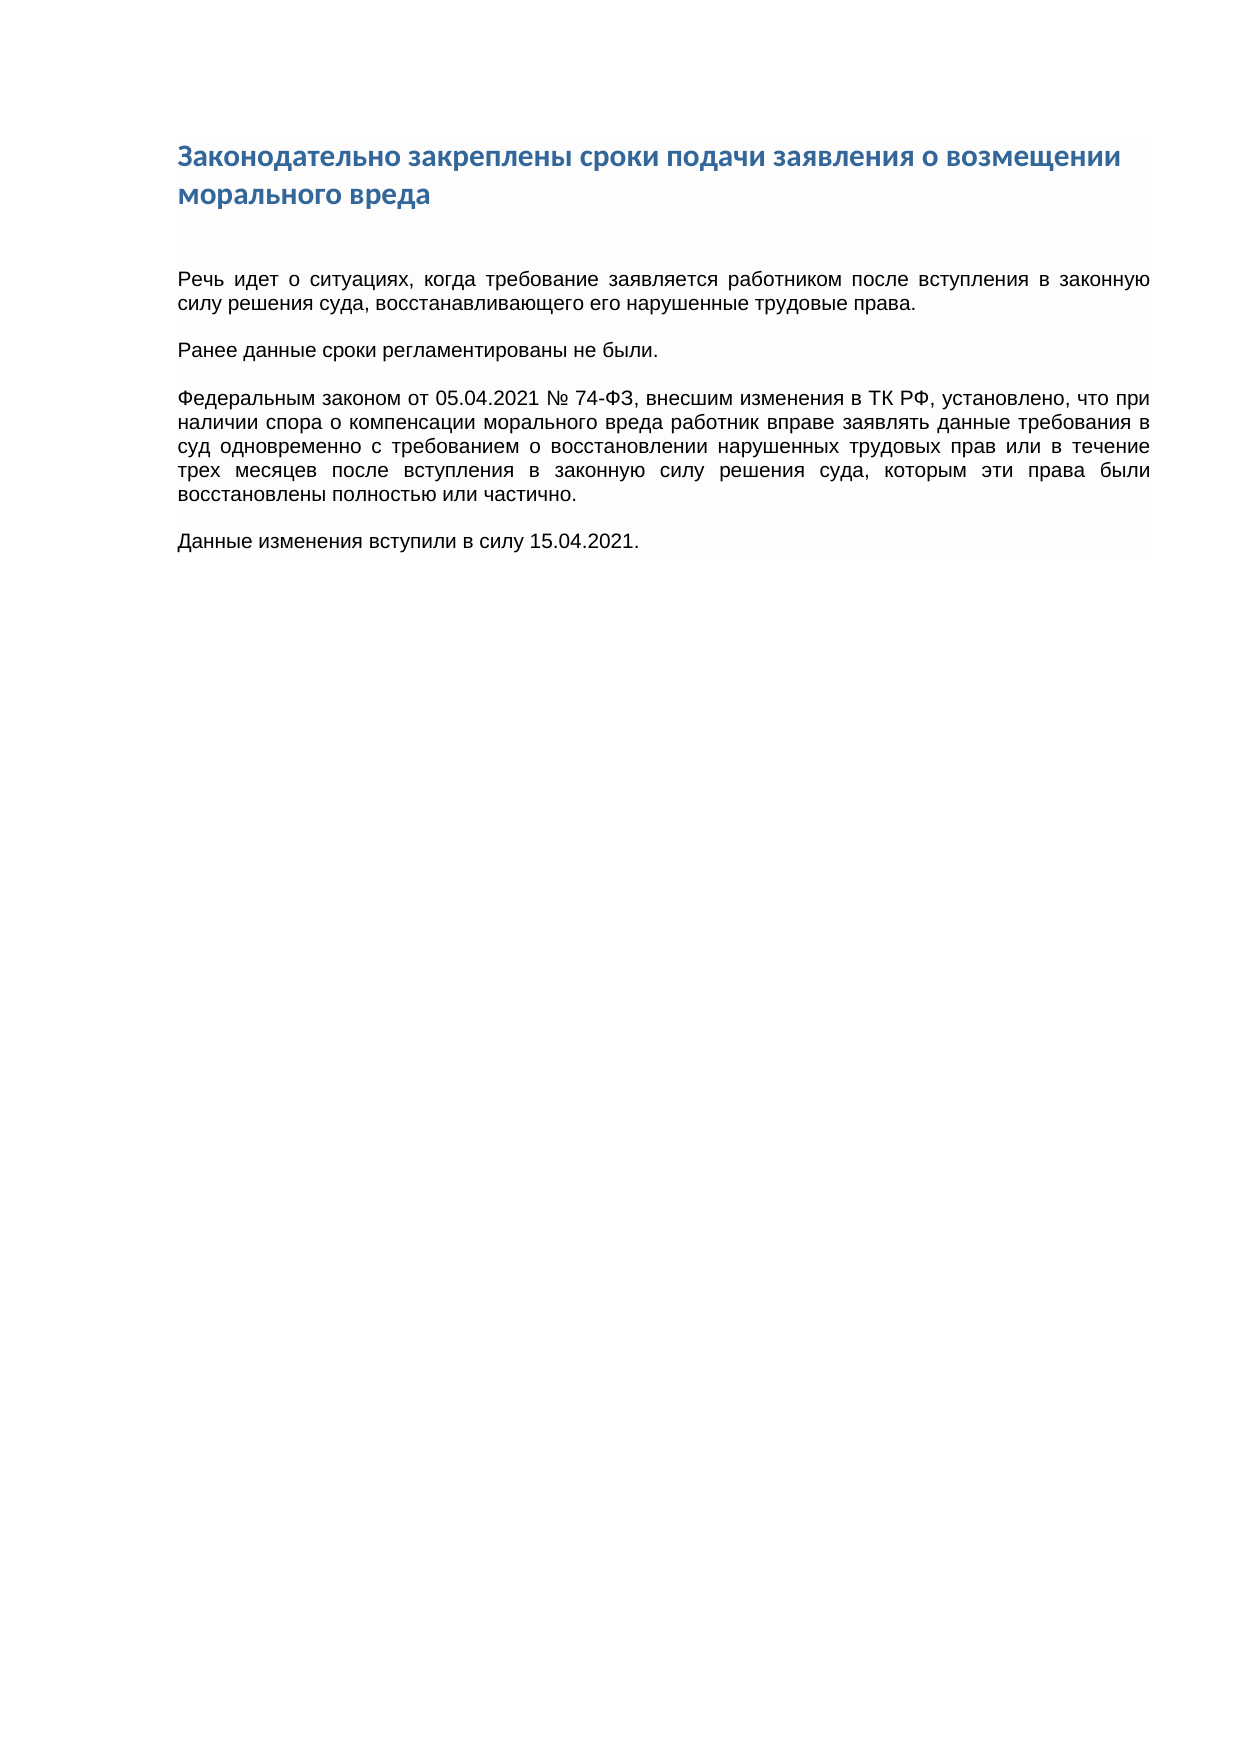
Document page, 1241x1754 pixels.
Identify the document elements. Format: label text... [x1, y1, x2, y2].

text Федеральным законом от 05.04.2021 № 74-ФЗ, внесшим изменения в ТК РФ, установлено, что при наличии спора о компенсации морального вреда работник вправе заявлять данные требования в суд одновременно с требованием о восстановлении нарушенных трудовых прав или в течение трех месяцев после вступления в законную силу решения суда, которым эти права были восстановлены полностью или частично. [177, 386, 1152, 505]
text Ранее данные сроки регламентированы не были. [177, 338, 1152, 362]
text Данные изменения вступили в силу 15.04.2021. [177, 529, 1152, 553]
text Речь идет о ситуациях, когда требование заявляется работником после вступления в законную силу решения суда, восстанавливающего его нарушенные трудовые права. [177, 267, 1152, 315]
text Законодательно закреплены сроки подачи заявления о возмещении морального вреда [177, 136, 1152, 212]
